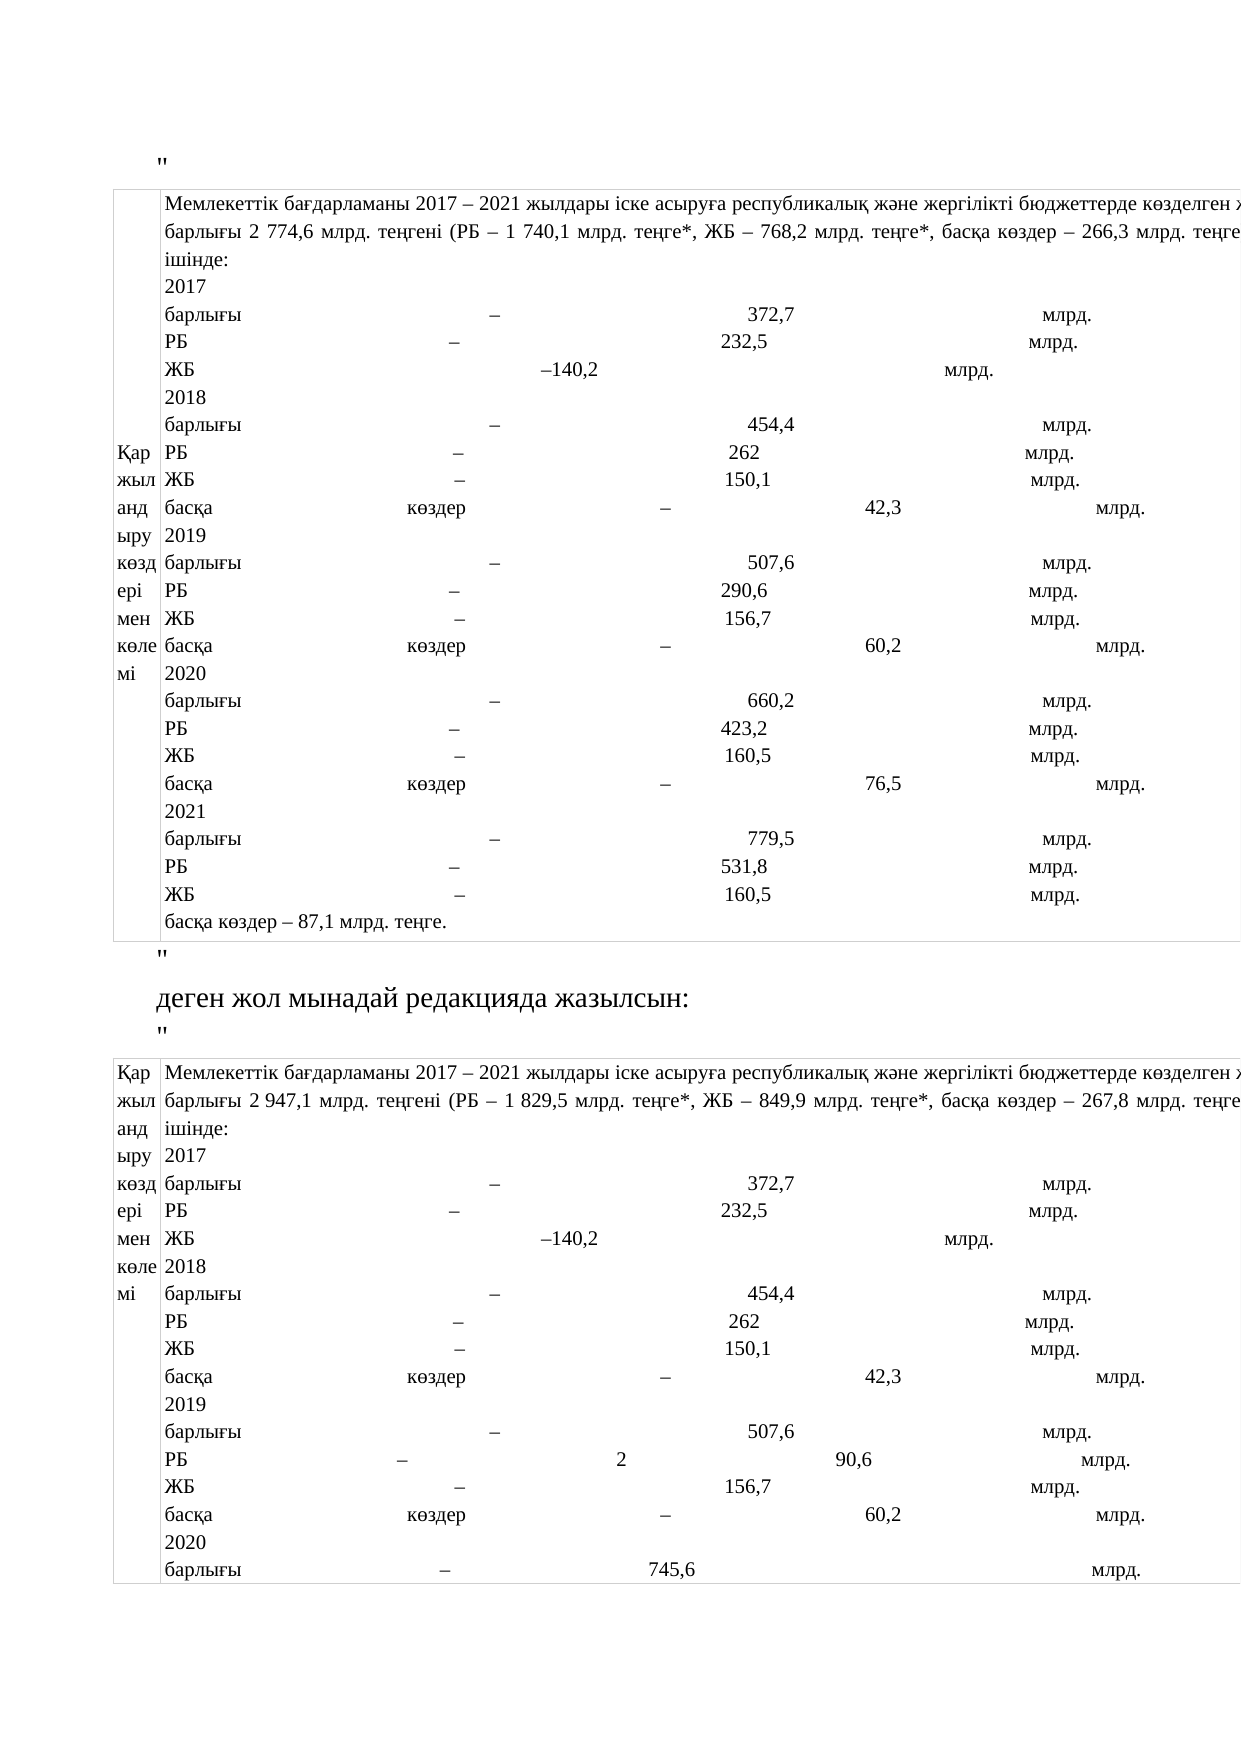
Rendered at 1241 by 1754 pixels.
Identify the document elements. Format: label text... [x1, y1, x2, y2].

text " [112, 942, 1128, 975]
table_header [114, 1059, 160, 1583]
text " [112, 150, 1128, 183]
table_header Мемлекеттік бағдарламаны 2017 – 2021 жылдары іске асыруға республикалық және жергілікті бюджеттерде көзделген жалпы шығыстар барлығы 2 774,6 млрд. теңгені (РБ – 1 740,1 млрд. теңге*, ЖБ – 768,2 млрд. теңге*, басқа көздер – 266,3 млрд. теңге) құрайды, оның ішінде: 2017 жылы: барлығы – 372,7 млрд. теңге; РБ – 232,5 млрд. теңге; ЖБ –140,2 млрд. теңге; 2018 жылы: барлығы – 454,4 млрд. теңге; РБ – 262 млрд. теңге; ЖБ – 150,1 млрд. теңге; басқа көздер – 42,3 млрд. теңге; 2019 жылы: барлығы – 507,6 млрд. теңге; РБ – 290,6 млрд. теңге; ЖБ – 156,7 млрд. теңге; басқа көздер – 60,2 млрд. теңге; 2020 жылы: барлығы – 660,2 млрд. теңге; РБ – 423,2 млрд. теңге; ЖБ – 160,5 млрд. теңге; басқа көздер – 76,5 млрд. теңге; 2021 жылы: барлығы – 779,5 млрд. теңге; РБ – 531,8 млрд. теңге; ЖБ – 160,5 млрд. теңге; басқа көздер – 87,1 млрд. теңге. [161, 190, 1240, 941]
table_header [161, 1059, 1240, 1583]
text деген жол мынадай редакцияда жазылсын: [112, 980, 1128, 1014]
table_header Қаржыландыру көздері мен көлемі [114, 190, 160, 941]
text " [112, 1019, 1128, 1052]
